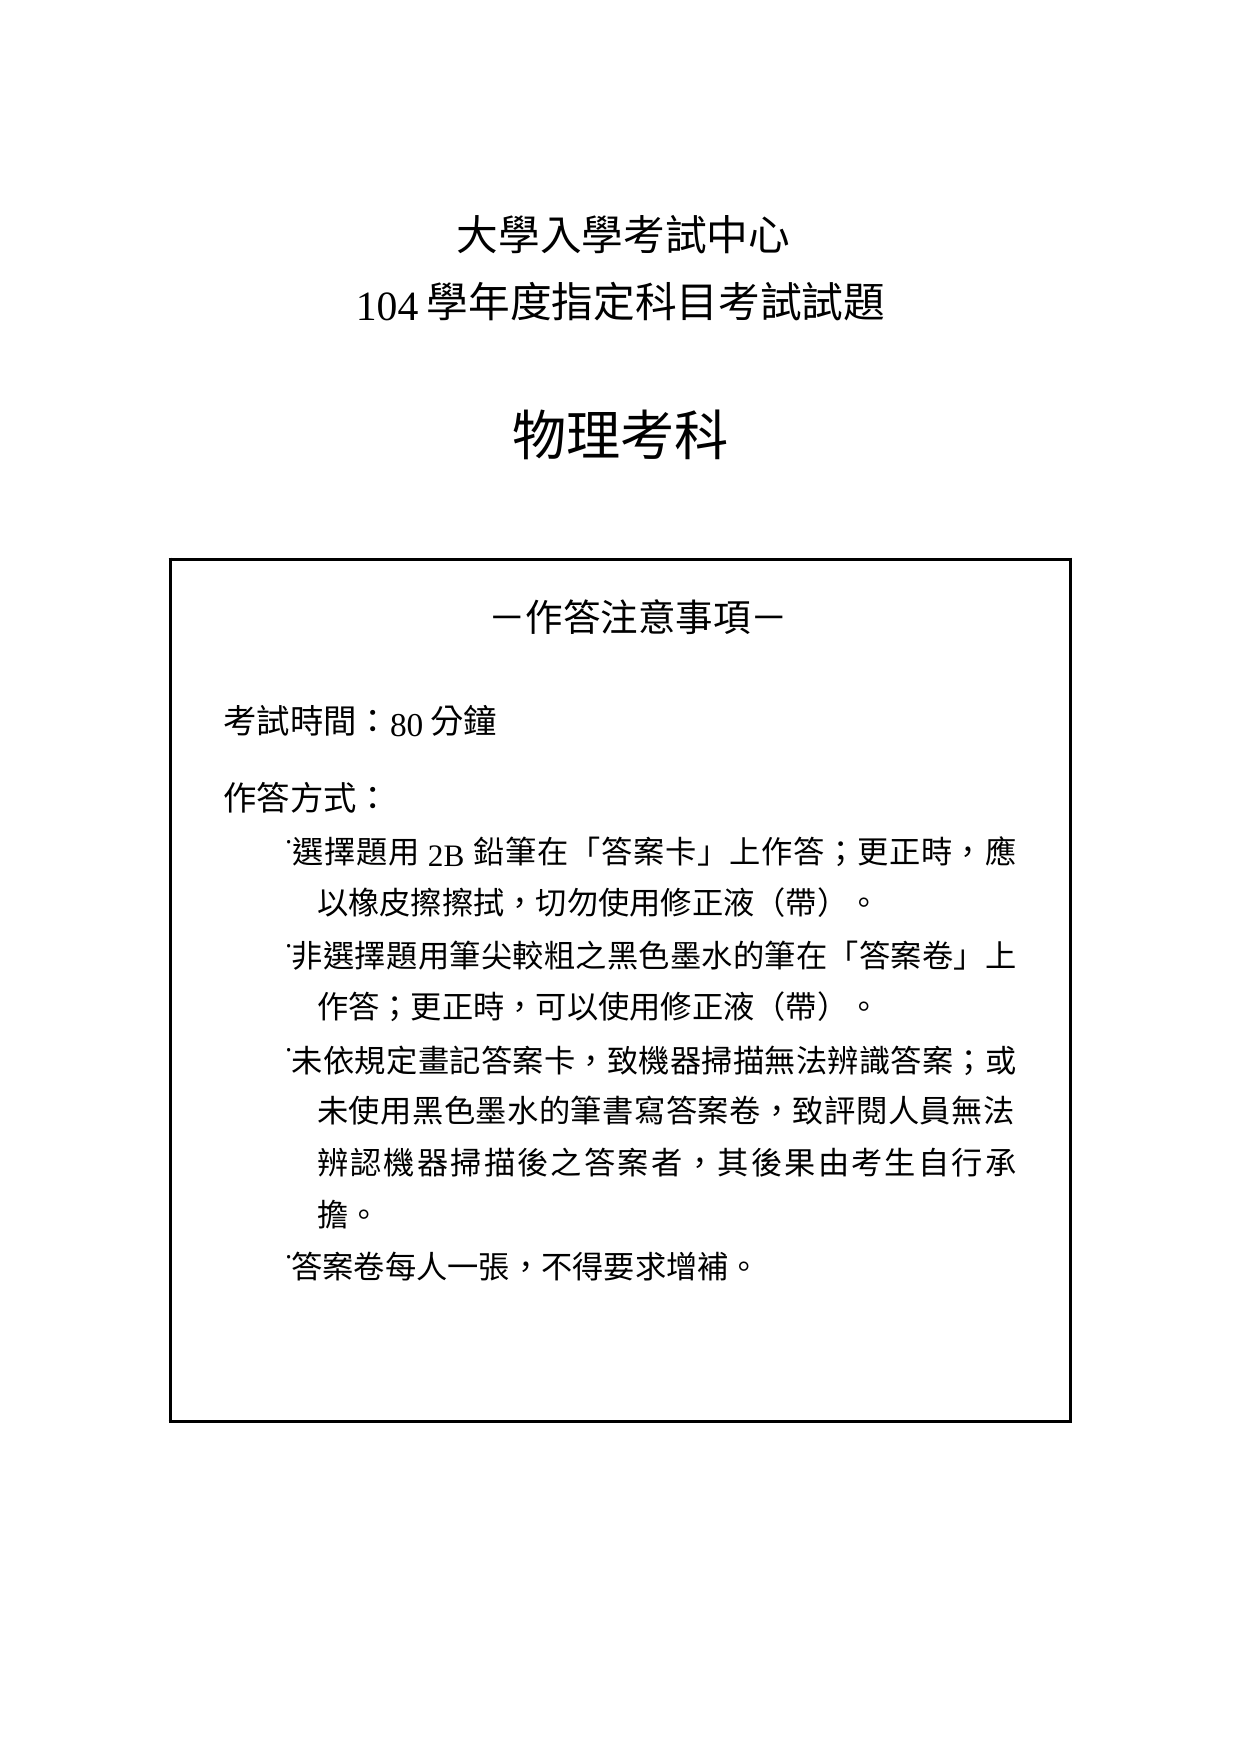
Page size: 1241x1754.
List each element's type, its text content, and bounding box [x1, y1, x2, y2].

text 物理考科 [133, 393, 1107, 471]
text 104學年度指定科目考試試題 [133, 269, 1107, 329]
table_header －作答注意事項－ 考試時間：80分鐘 作答方式： ˙選擇題用 2B 鉛筆在「答案卡」上作答；更正時，應以橡皮擦擦拭，切勿使用修正液（帶）。 ˙非選擇題用筆尖較粗之黑色墨水的筆在「答案卷」上作答；更正時，可以使用修正液（帶）。 ˙未依規定畫記答案卡，致機器掃描無法辨識答案；或未使用黑色墨水的筆書寫答案卷，致評閱人員無法辨認機器掃描後之答案者，其後果由考生自行承擔。 ˙答案卷每人一張，不得要求增補。 [172, 561, 1069, 1420]
text 大學入學考試中心 [325, 202, 892, 262]
